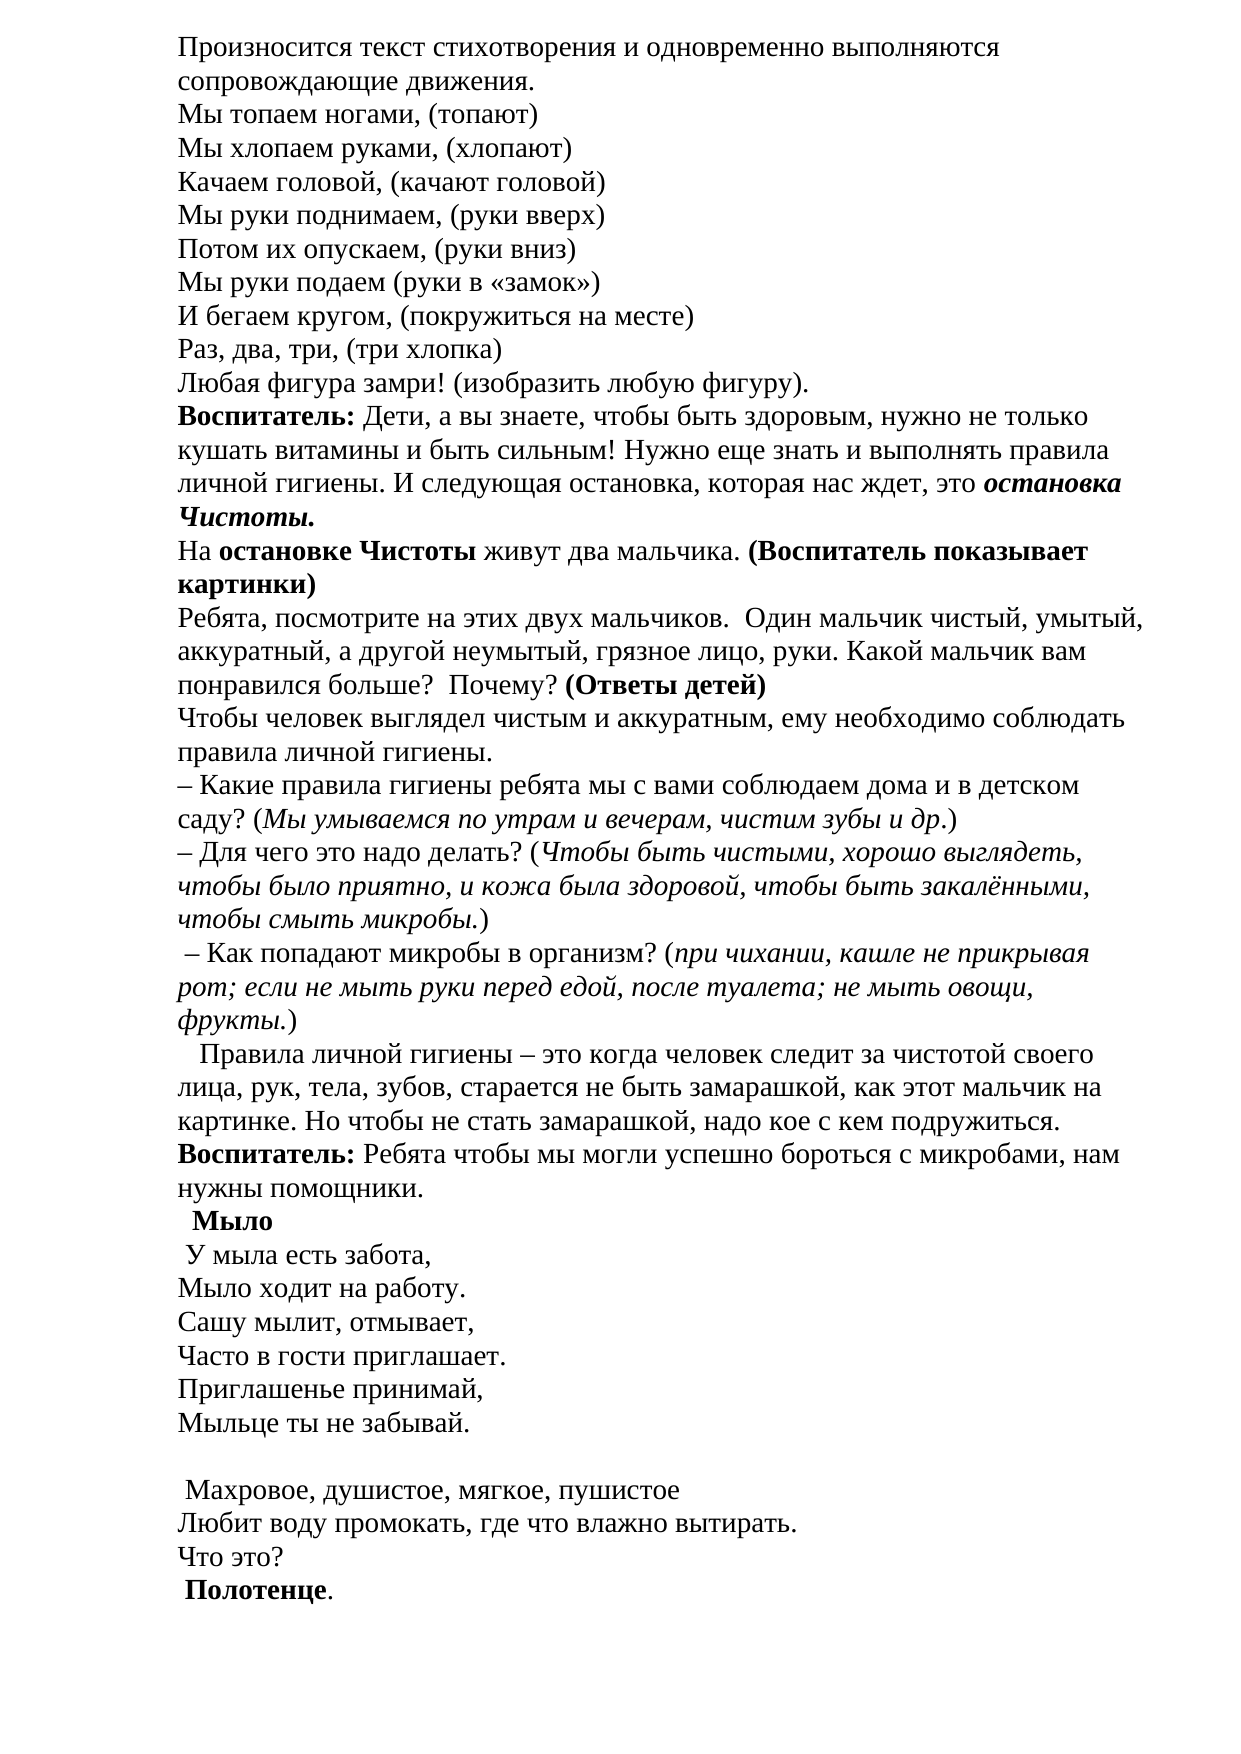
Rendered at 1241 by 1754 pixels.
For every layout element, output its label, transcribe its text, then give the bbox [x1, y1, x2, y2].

text Сашу мылит, отмывает, [177, 1304, 1152, 1338]
text Качаем головой, (качают головой) [177, 164, 1152, 197]
text Мыло [177, 1203, 1152, 1237]
text Мы топаем ногами, (топают) [177, 97, 1152, 130]
text Мыльце ты не забывай. [177, 1405, 1152, 1438]
text Что это? [177, 1539, 1152, 1572]
text И бегаем кругом, (покружиться на месте) [177, 298, 1152, 331]
text – Для чего это надо делать? (Чтобы быть чистыми, хорошо выглядеть, чтобы было приятно, и кожа была здоровой, чтобы быть закалёнными, чтобы смыть микробы.) [177, 834, 1152, 935]
text Мыло ходит на работу. [177, 1271, 1152, 1304]
text Воспитатель: Ребята чтобы мы могли успешно бороться с микробами, нам нужны помощники. [177, 1136, 1152, 1203]
text Мы руки поднимаем, (руки вверх) [177, 197, 1152, 231]
text Приглашенье принимай, [177, 1371, 1152, 1405]
text Ребята, посмотрите на этих двух мальчиков. Один мальчик чистый, умытый, аккуратный, а другой неумытый, грязное лицо, руки. Какой мальчик вам понравился больше? Почему? (Ответы детей) [177, 600, 1152, 700]
text – Как попадают микробы в организм? (при чихании, кашле не прикрывая рот; если не мыть руки перед едой, после туалета; не мыть овощи, фрукты.) [177, 935, 1152, 1036]
text Потом их опускаем, (руки вниз) [177, 231, 1152, 264]
text Махровое, душистое, мягкое, пушистое [177, 1472, 1152, 1505]
text Часто в гости приглашает. [177, 1338, 1152, 1371]
text Любит воду промокать, где что влажно вытирать. [177, 1505, 1152, 1539]
text Полотенце. [177, 1572, 1152, 1606]
text Мы руки подаем (руки в «замок») [177, 264, 1152, 298]
text Произносится текст стихотворения и одновременно выполняются сопровождающие движения. [177, 29, 1152, 97]
text Чтобы человек выглядел чистым и аккуратным, ему необходимо соблюдать правила личной гигиены. [177, 700, 1152, 767]
text У мыла есть забота, [177, 1237, 1152, 1271]
text Правила личной гигиены – это когда человек следит за чистотой своего лица, рук, тела, зубов, старается не быть замарашкой, как этот мальчик на картинке. Но чтобы не стать замарашкой, надо кое с кем подружиться. [177, 1036, 1152, 1136]
text На остановке Чистоты живут два мальчика. (Воспитатель показывает картинки) [177, 533, 1152, 600]
text – Какие правила гигиены ребята мы с вами соблюдаем дома и в детском саду? (Мы умываемся по утрам и вечерам, чистим зубы и др.) [177, 767, 1152, 834]
text Раз, два, три, (три хлопка) [177, 331, 1152, 365]
text Воспитатель: Дети, а вы знаете, чтобы быть здоровым, нужно не только кушать витамины и быть сильным! Нужно еще знать и выполнять правила личной гигиены. И следующая остановка, которая нас ждет, это остановка Чистоты. [177, 398, 1152, 533]
text Любая фигура замри! (изобразить любую фигуру). [177, 365, 1152, 398]
text Мы хлопаем руками, (хлопают) [177, 130, 1152, 164]
